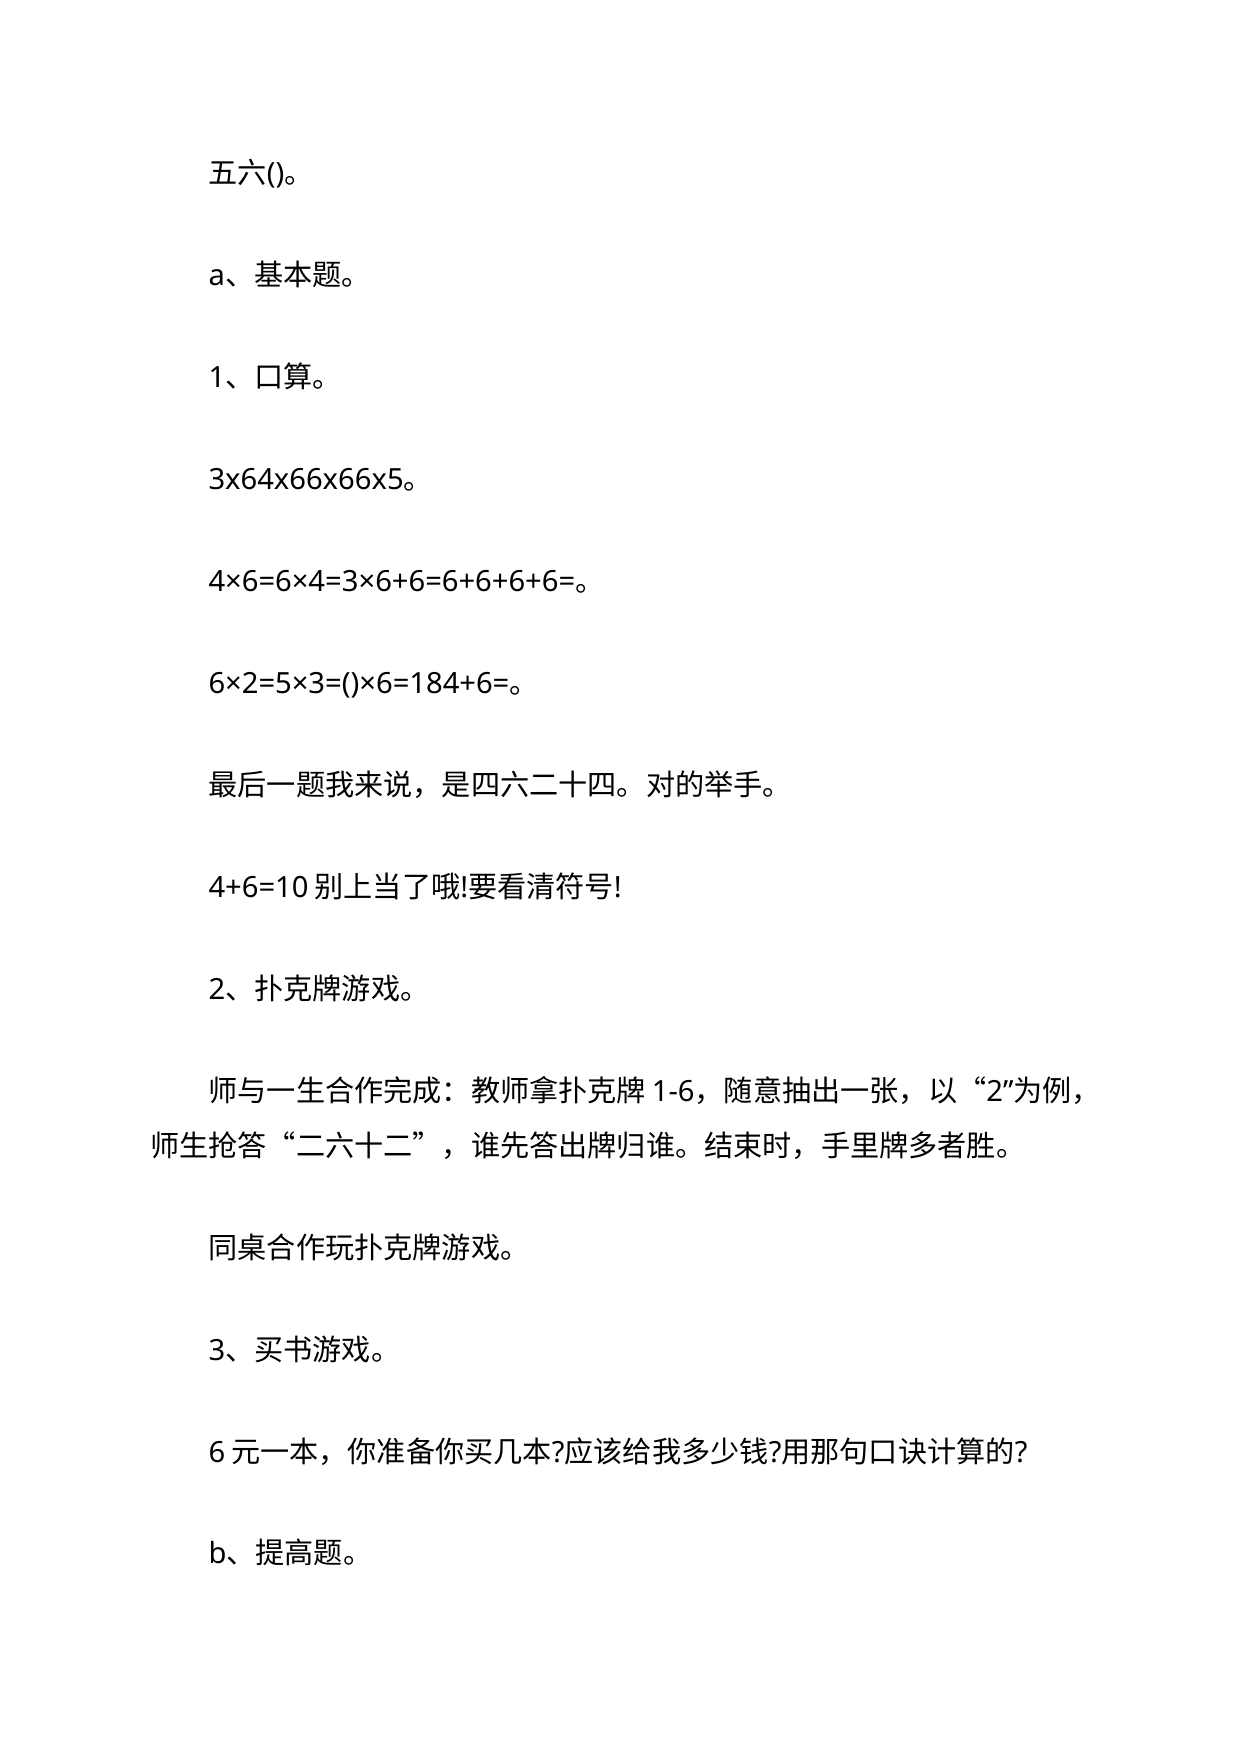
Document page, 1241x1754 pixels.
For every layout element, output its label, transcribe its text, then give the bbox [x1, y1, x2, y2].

text 同桌合作玩扑克牌游戏。 [150, 1224, 1090, 1267]
text 3、买书游戏。 [150, 1326, 1090, 1368]
text 6×2=5×3=()×6=184+6=。 [150, 660, 1090, 702]
text 6元一本，你准备你买几本?应该给我多少钱?用那句口诀计算的? [150, 1428, 1090, 1471]
text 最后一题我来说，是四六二十四。对的举手。 [150, 762, 1090, 804]
text a、基本题。 [150, 252, 1090, 294]
text 师与一生合作完成：教师拿扑克牌1-6，随意抽出一张，以“2”为例，师生抢答“二六十二”，谁先答出牌归谁。结束时，手里牌多者胜。 [150, 1068, 1090, 1165]
text b、提高题。 [150, 1530, 1090, 1572]
text 4+6=10别上当了哦!要看清符号! [150, 864, 1090, 906]
text 3x64x66x66x5。 [150, 456, 1090, 498]
text 2、扑克牌游戏。 [150, 966, 1090, 1008]
text 五六()。 [150, 150, 1090, 192]
text 4×6=6×4=3×6+6=6+6+6+6=。 [150, 558, 1090, 600]
text 1、口算。 [150, 354, 1090, 396]
